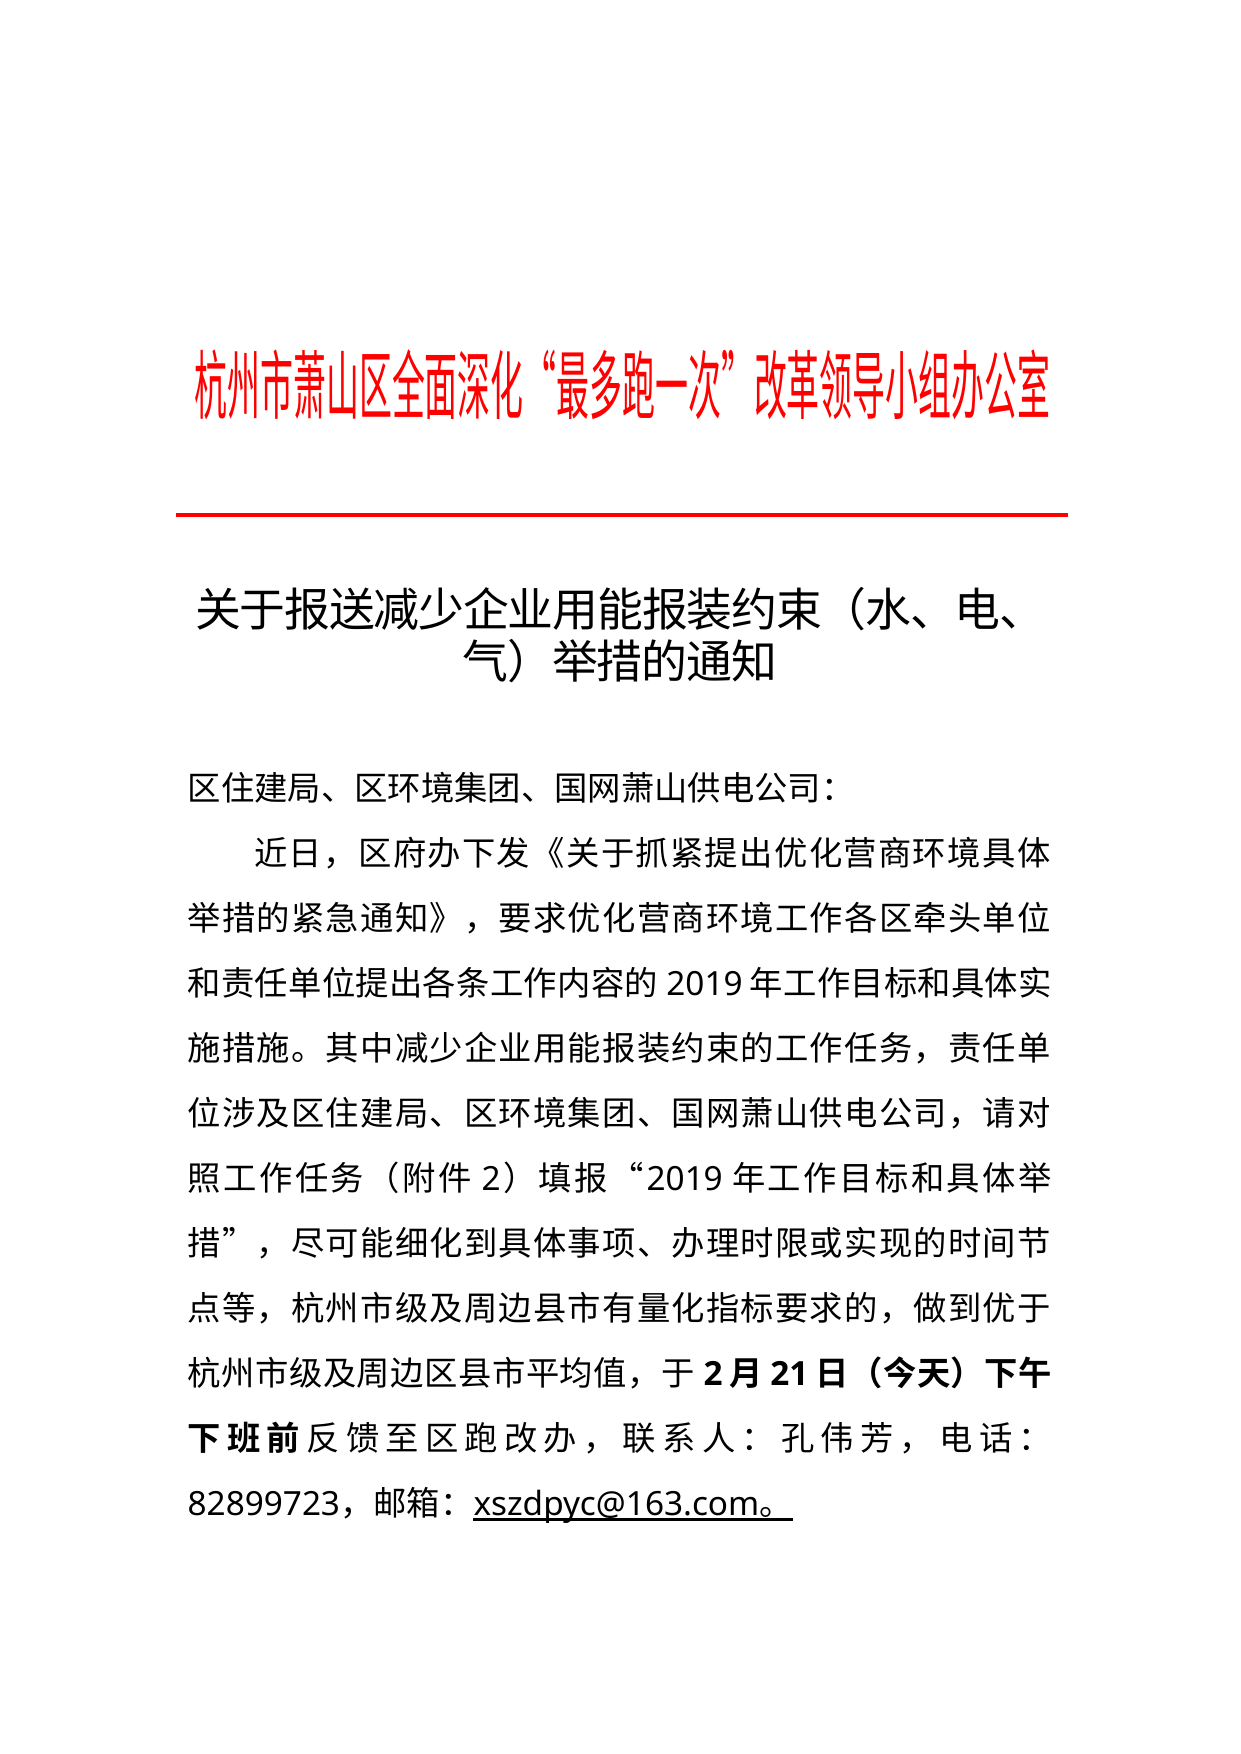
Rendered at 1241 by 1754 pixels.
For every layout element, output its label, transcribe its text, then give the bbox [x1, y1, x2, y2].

text 近日，区府办下发《关于抓紧提出优化营商环境具体举措的紧急通知》，要求优化营商环境工作各区牵头单位和责任单位提出各条工作内容的2019年工作目标和具体实施措施。其中减少企业用能报装约束的工作任务，责任单位涉及区住建局、区环境集团、国网萧山供电公司，请对照工作任务（附件2）填报“2019年工作目标和具体举措”，尽可能细化到具体事项、办理时限或实现的时间节点等，杭州市级及周边县市有量化指标要求的，做到优于杭州市级及周边区县市平均值，于2月21日（今天）下午下班前反馈至区跑改办，联系人：孔伟芳，电话：82899723，邮箱：xszdpyc@163.com。 [187, 819, 1053, 1534]
table_header 杭州市萧山区全面深化“最多跑一次”改革领导小组办公室 [176, 263, 1068, 512]
text 关于报送减少企业用能报装约束（水、电、气）举措的通知 [187, 584, 1053, 689]
text 区住建局、区环境集团、国网萧山供电公司： [187, 754, 1053, 819]
